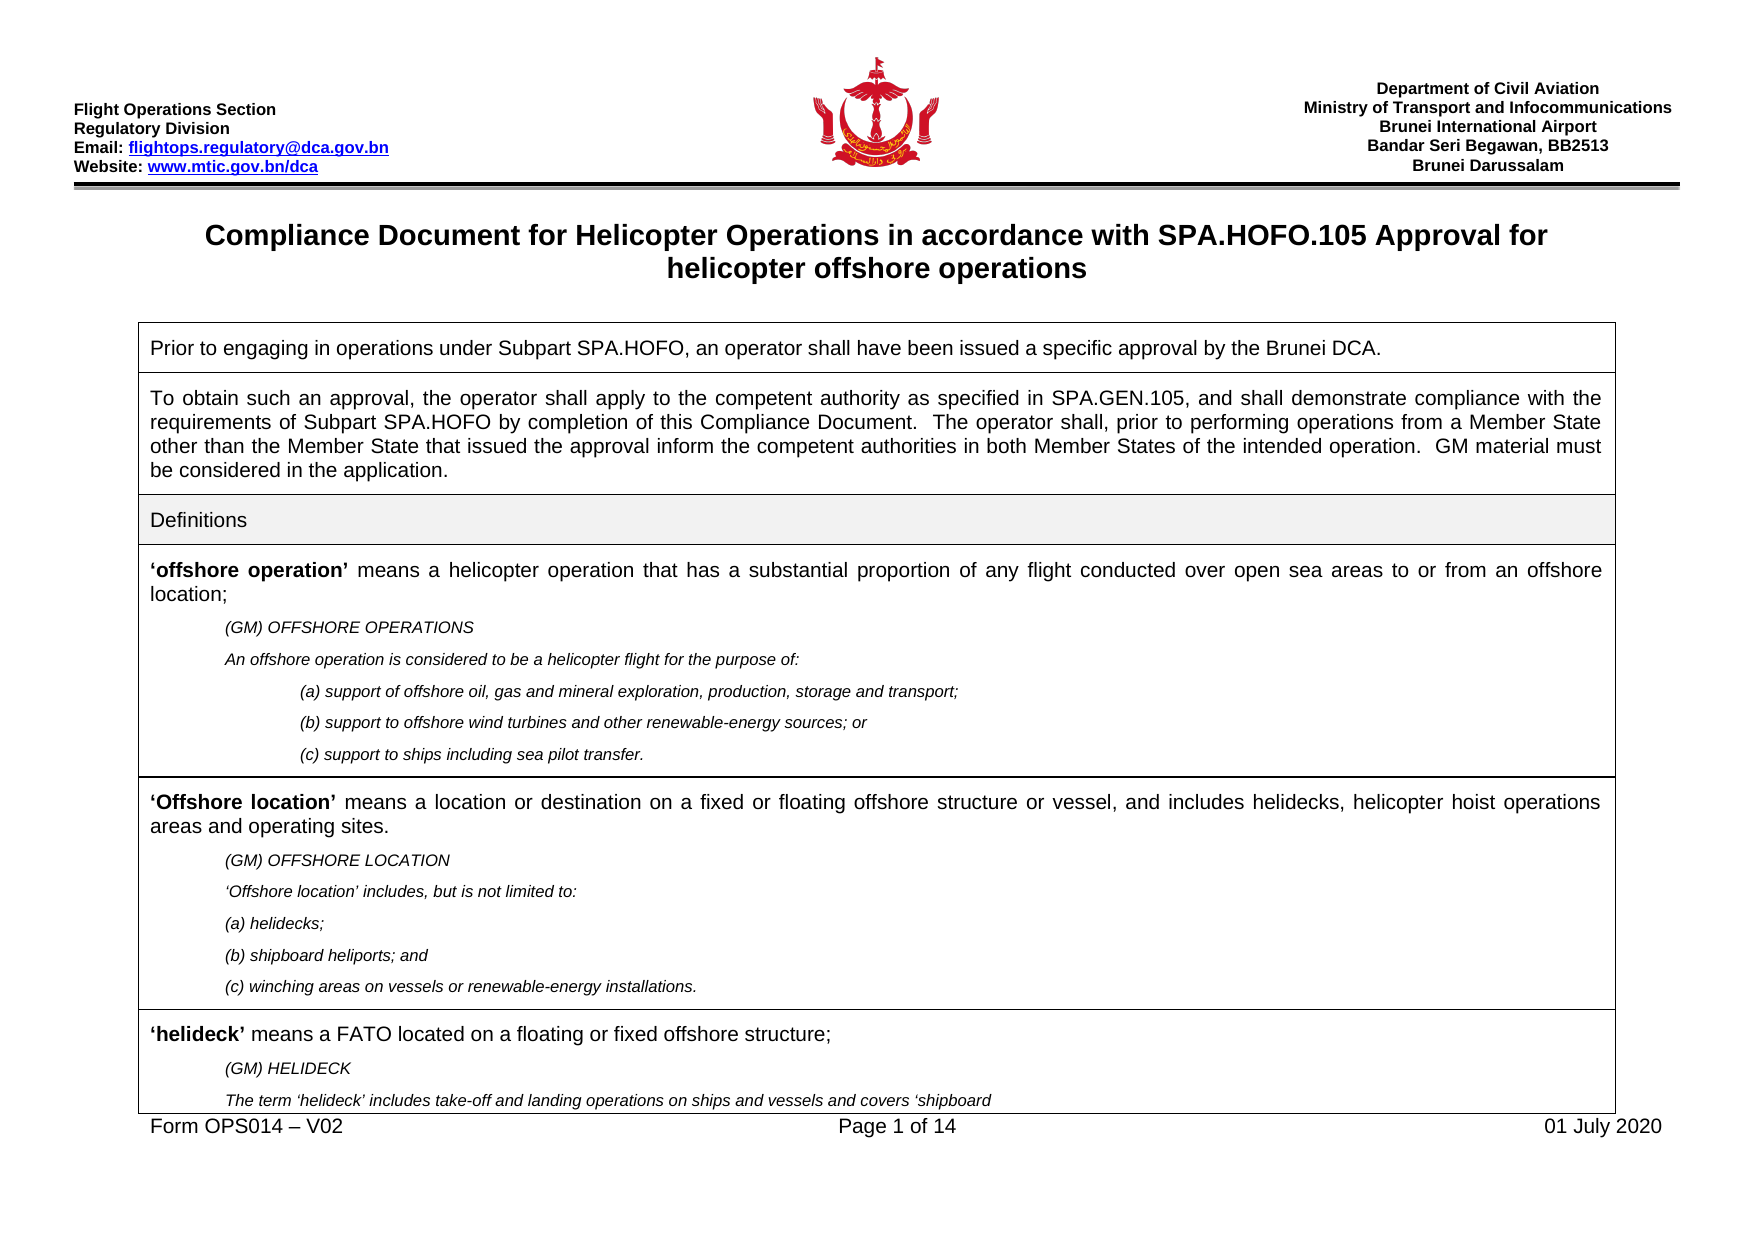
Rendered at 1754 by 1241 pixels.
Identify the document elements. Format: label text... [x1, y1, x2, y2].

table_cell Definitions [139, 495, 1615, 544]
picture [812, 56, 939, 168]
table_cell To obtain such an approval, the operator shall apply to the competent authority as specified in SPA.GEN.105, and shall demonstrate compliance with the requirements of Subpart SPA.HOFO by completion of this Compliance Document. The operator shall, prior to performing operations from a Member State other than the Member State that issued the approval inform the competent authorities in both Member States of the intended operation. GM material must be considered in the application. [139, 373, 1615, 494]
table_cell ‘offshore operation’ means a helicopter operation that has a substantial proportion of any flight conducted over open sea areas to or from an offshore location; (GM) OFFSHORE OPERATIONS An offshore operation is considered to be a helicopter flight for the purpose of: (a) support of offshore oil, gas and mineral exploration, production, storage and transport; (b) support to offshore wind turbines and other renewable-energy sources; or (c) support to ships including sea pilot transfer. [139, 545, 1615, 776]
table_cell ‘Offshore location’ means a location or destination on a fixed or floating offshore structure or vessel, and includes helidecks, helicopter hoist operations areas and operating sites. (GM) OFFSHORE LOCATION ‘Offshore location’ includes, but is not limited to: (a) helidecks; (b) shipboard heliports; and (c) winching areas on vessels or renewable-energy installations. [139, 778, 1615, 1009]
text Compliance Document for Helicopter Operations in accordance with SPA.HOFO.105 Approval for helicopter offshore operations [150, 218, 1604, 285]
table_header Prior to engaging in operations under Subpart SPA.HOFO, an operator shall have been issued a specific approval by the Brunei DCA. [139, 323, 1615, 372]
